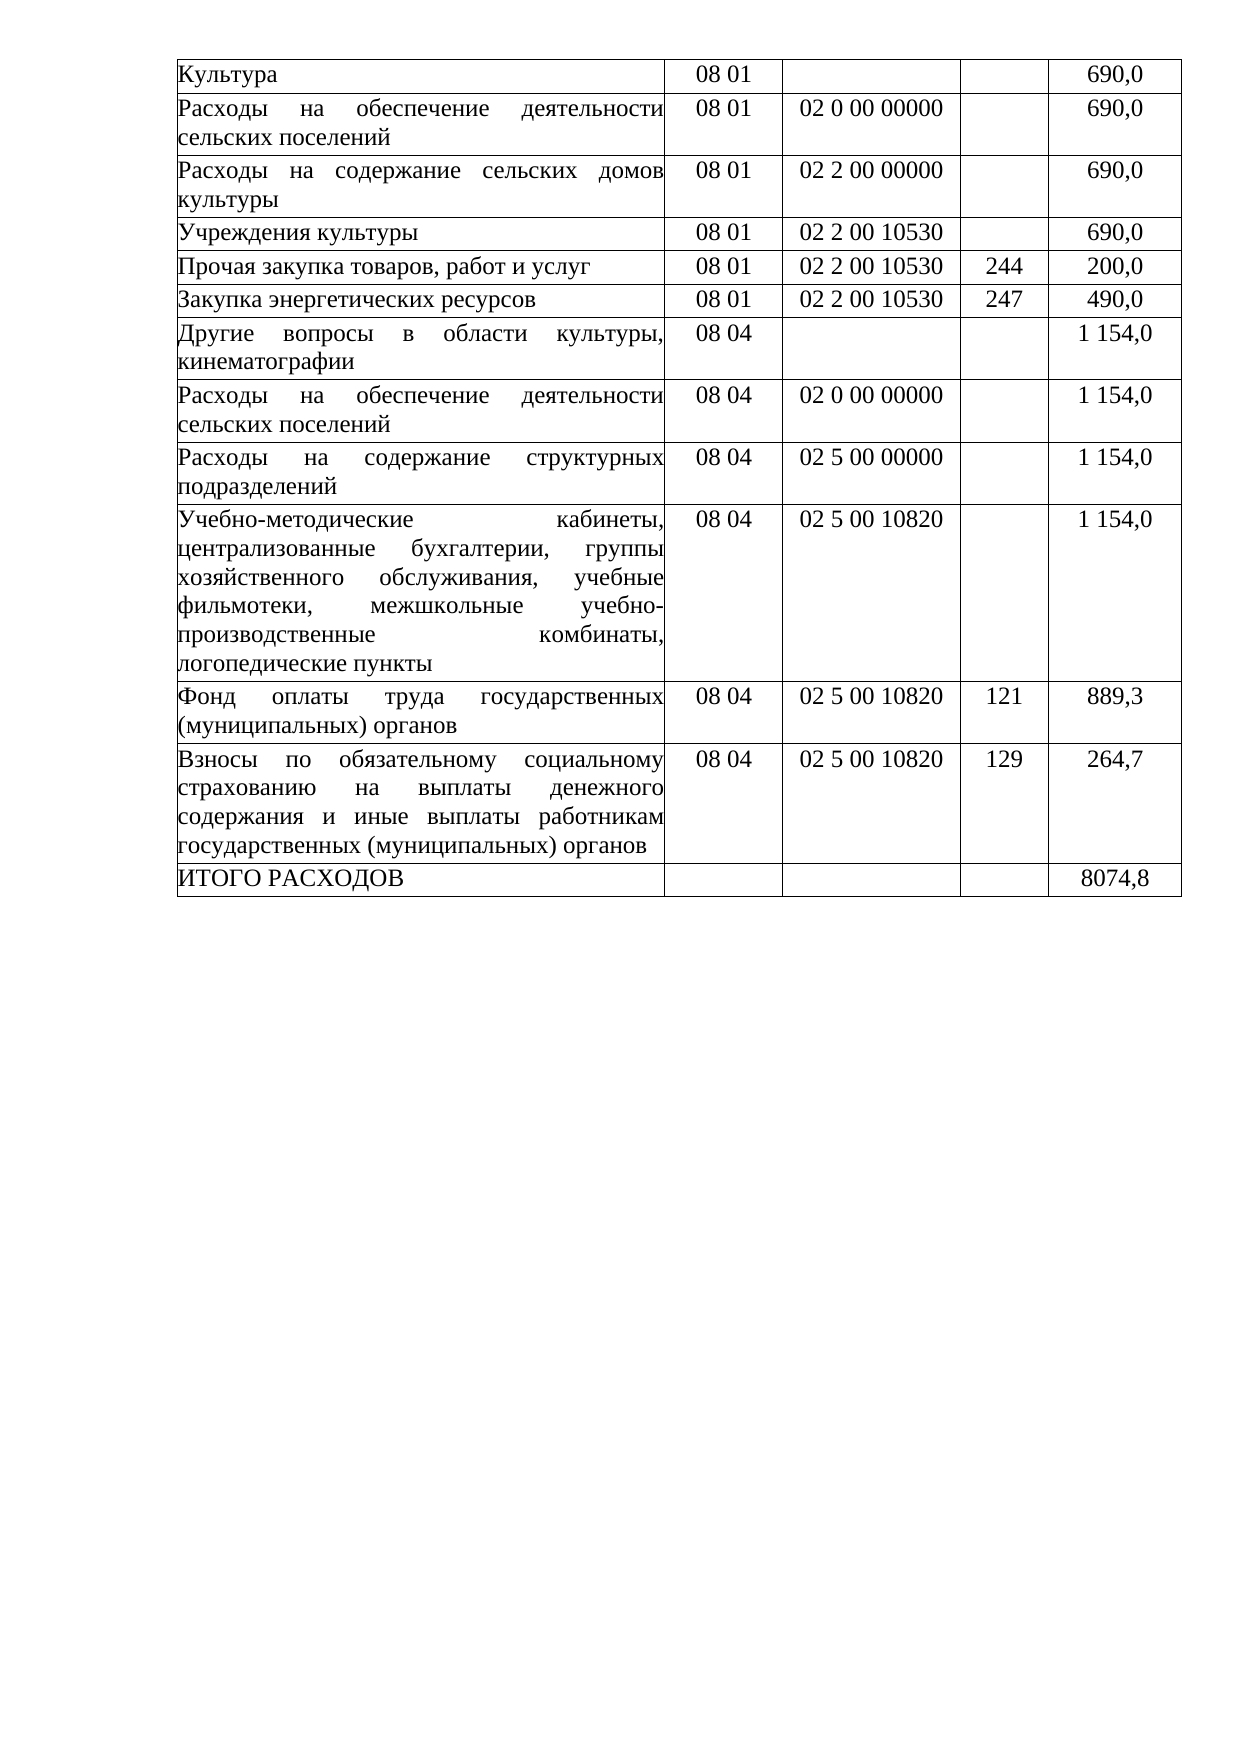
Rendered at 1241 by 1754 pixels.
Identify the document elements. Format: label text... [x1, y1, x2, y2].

table_cell 08 04 [665, 443, 782, 504]
table_cell 129 [961, 744, 1048, 863]
table_cell 02 2 00 10530 [783, 285, 960, 317]
table_cell 690,0 [1049, 94, 1181, 155]
table_cell [961, 443, 1048, 504]
table_cell 02 5 00 00000 [783, 443, 960, 504]
table_cell 1 154,0 [1049, 505, 1181, 681]
table_cell [961, 505, 1048, 681]
table_cell Расходы на обеспечение деятельности сельских поселений [178, 380, 664, 442]
table_cell [961, 94, 1048, 155]
table_cell 8074,8 [1049, 864, 1181, 896]
table_cell [961, 156, 1048, 217]
table_cell 08 04 [665, 505, 782, 681]
table_cell 02 2 00 10530 [783, 251, 960, 284]
table_cell [961, 380, 1048, 442]
table_cell 02 2 00 10530 [783, 218, 960, 250]
table_cell Учебно-методические кабинеты, централизованные бухгалтерии, группы хозяйственного обслуживания, учебные фильмотеки, межшкольные учебно-производственные комбинаты, логопедические пункты [178, 505, 664, 681]
table_cell Закупка энергетических ресурсов [178, 285, 664, 317]
table_cell 490,0 [1049, 285, 1181, 317]
table_cell Расходы на содержание структурных подразделений [178, 443, 664, 504]
table_cell [783, 318, 960, 379]
table_cell 1 154,0 [1049, 443, 1181, 504]
table_cell 247 [961, 285, 1048, 317]
table_cell 08 01 [665, 251, 782, 284]
table_cell 02 0 00 00000 [783, 380, 960, 442]
table_cell [961, 864, 1048, 896]
table_cell Расходы на содержание сельских домов культуры [178, 156, 664, 217]
table_cell 02 5 00 10820 [783, 744, 960, 863]
table_cell 1 154,0 [1049, 380, 1181, 442]
table_cell 08 04 [665, 318, 782, 379]
table_cell 690,0 [1049, 60, 1181, 92]
table_cell [961, 218, 1048, 250]
table_cell 08 04 [665, 380, 782, 442]
table_cell 08 04 [665, 682, 782, 743]
table_cell 02 2 00 00000 [783, 156, 960, 217]
table_cell [783, 60, 960, 92]
table_cell 690,0 [1049, 218, 1181, 250]
table_cell Культура [178, 60, 664, 92]
table_cell 200,0 [1049, 251, 1181, 284]
table_cell 690,0 [1049, 156, 1181, 217]
table_cell Учреждения культуры [178, 218, 664, 250]
table_cell 889,3 [1049, 682, 1181, 743]
table_cell 08 04 [665, 744, 782, 863]
table_cell 02 5 00 10820 [783, 505, 960, 681]
table_cell 08 01 [665, 60, 782, 92]
table_cell [783, 864, 960, 896]
table_cell Взносы по обязательному социальному страхованию на выплаты денежного содержания и иные выплаты работникам государственных (муниципальных) органов [178, 744, 664, 863]
table_cell 08 01 [665, 156, 782, 217]
table_cell 244 [961, 251, 1048, 284]
table_cell 08 01 [665, 218, 782, 250]
table_cell [961, 60, 1048, 92]
table_cell 264,7 [1049, 744, 1181, 863]
table_cell Прочая закупка товаров, работ и услуг [178, 251, 664, 284]
table_cell 02 5 00 10820 [783, 682, 960, 743]
table_cell 02 0 00 00000 [783, 94, 960, 155]
table_cell Другие вопросы в области культуры, кинематографии [178, 318, 664, 379]
table_cell 121 [961, 682, 1048, 743]
table_cell [961, 318, 1048, 379]
table_cell Фонд оплаты труда государственных (муниципальных) органов [178, 682, 664, 743]
table_cell ИТОГО РАСХОДОВ [178, 864, 664, 896]
table_cell Расходы на обеспечение деятельности сельских поселений [178, 94, 664, 155]
table_cell 08 01 [665, 285, 782, 317]
table_cell [665, 864, 782, 896]
table_cell 1 154,0 [1049, 318, 1181, 379]
table_cell 08 01 [665, 94, 782, 155]
